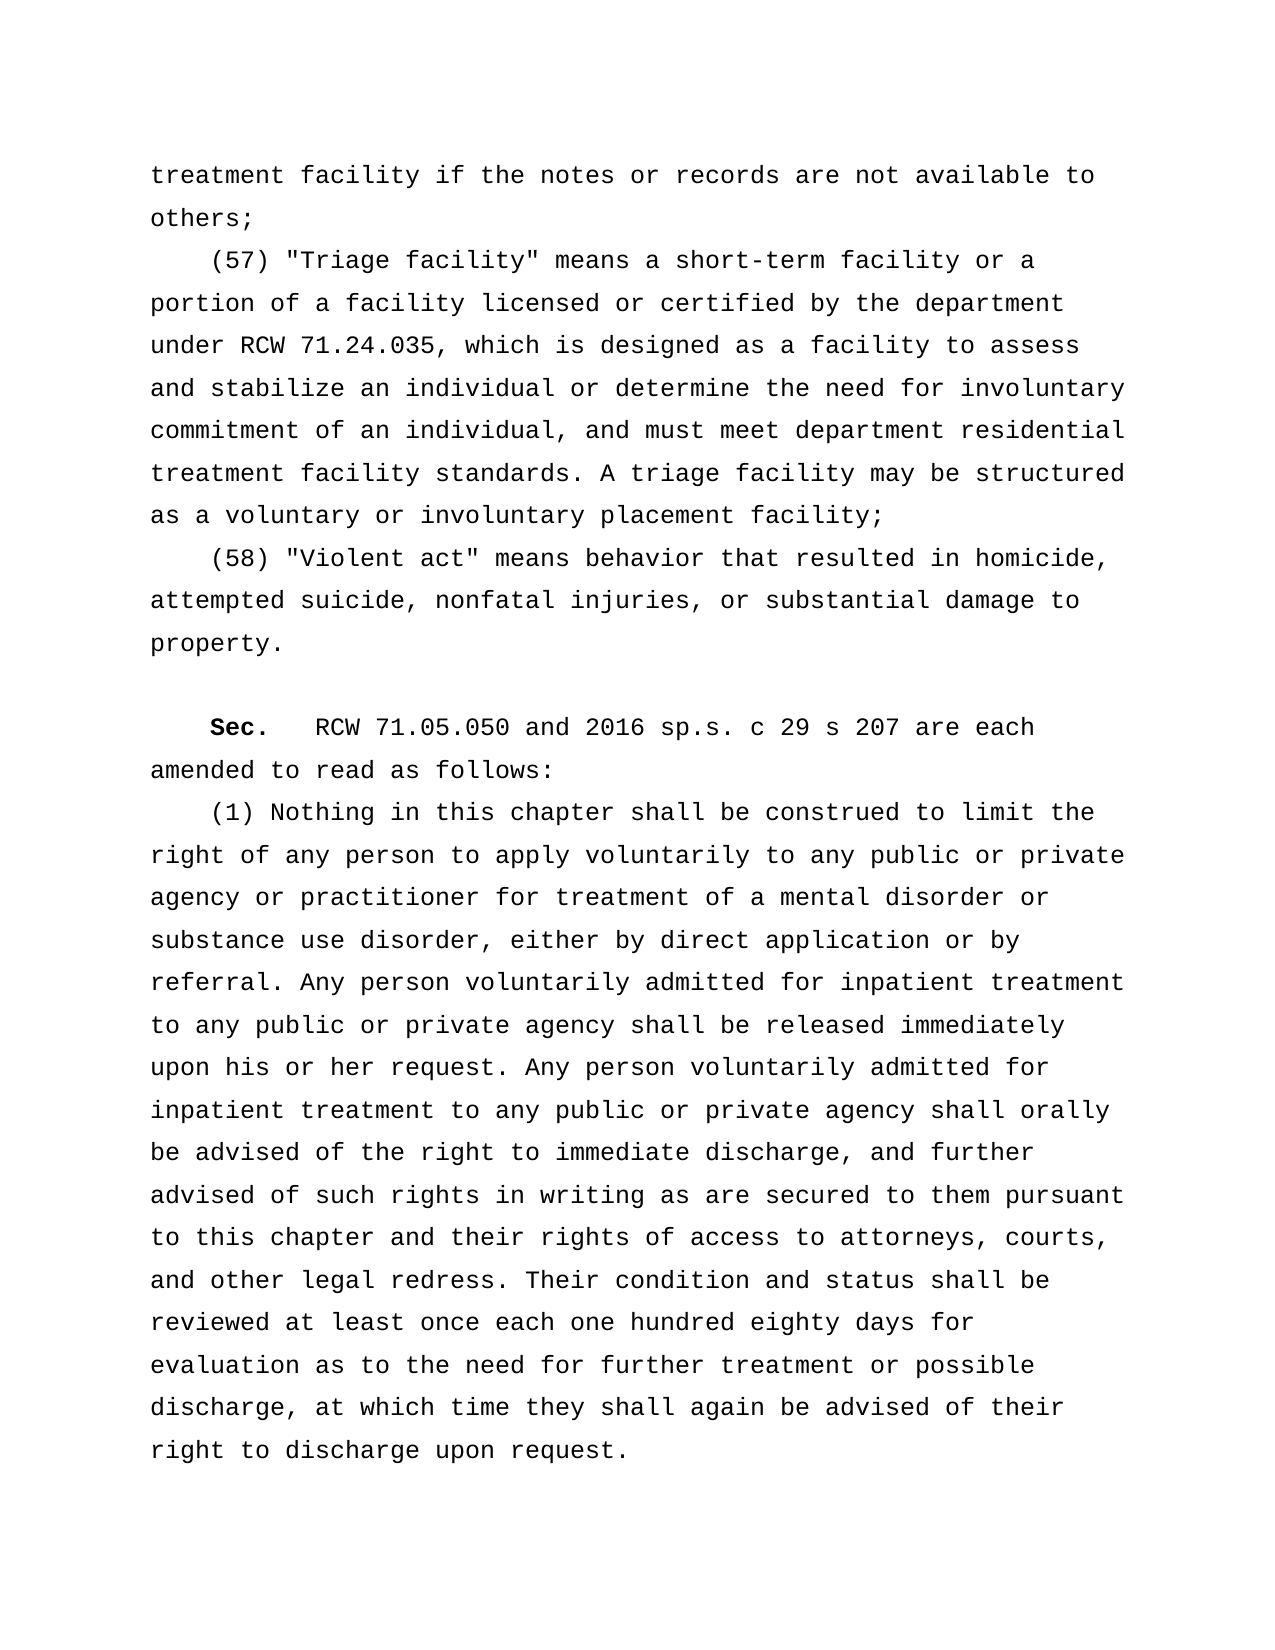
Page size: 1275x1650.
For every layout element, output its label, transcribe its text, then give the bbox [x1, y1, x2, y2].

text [150, 150, 1125, 235]
text (57) "Triage facility" means a short-term facility or a portion of a facility licensed or certified by the department under RCW 71.24.035, which is designed as a facility to assess and stabilize an individual or determine the need for involuntary commitment of an individual, and must meet department residential treatment facility standards. A triage facility may be structured as a voluntary or involuntary placement facility; [150, 235, 1125, 532]
text (58) "Violent act" means behavior that resulted in homicide, attempted suicide, nonfatal injuries, or substantial damage to property. [150, 532, 1125, 660]
text (1) Nothing in this chapter shall be construed to limit the right of any person to apply voluntarily to any public or private agency or practitioner for treatment of a mental disorder or substance use disorder, either by direct application or by referral. Any person voluntarily admitted for inpatient treatment to any public or private agency shall be released immediately upon his or her request. Any person voluntarily admitted for inpatient treatment to any public or private agency shall orally be advised of the right to immediate discharge, and further advised of such rights in writing as are secured to them pursuant to this chapter and their rights of access to attorneys, courts, and other legal redress. Their condition and status shall be reviewed at least once each one hundred eighty days for evaluation as to the need for further treatment or possible discharge, at which time they shall again be advised of their right to discharge upon request. [150, 787, 1125, 1467]
text Sec. RCW 71.05.050 and 2016 sp.s. c 29 s 207 are each amended to read as follows: [150, 702, 1125, 787]
